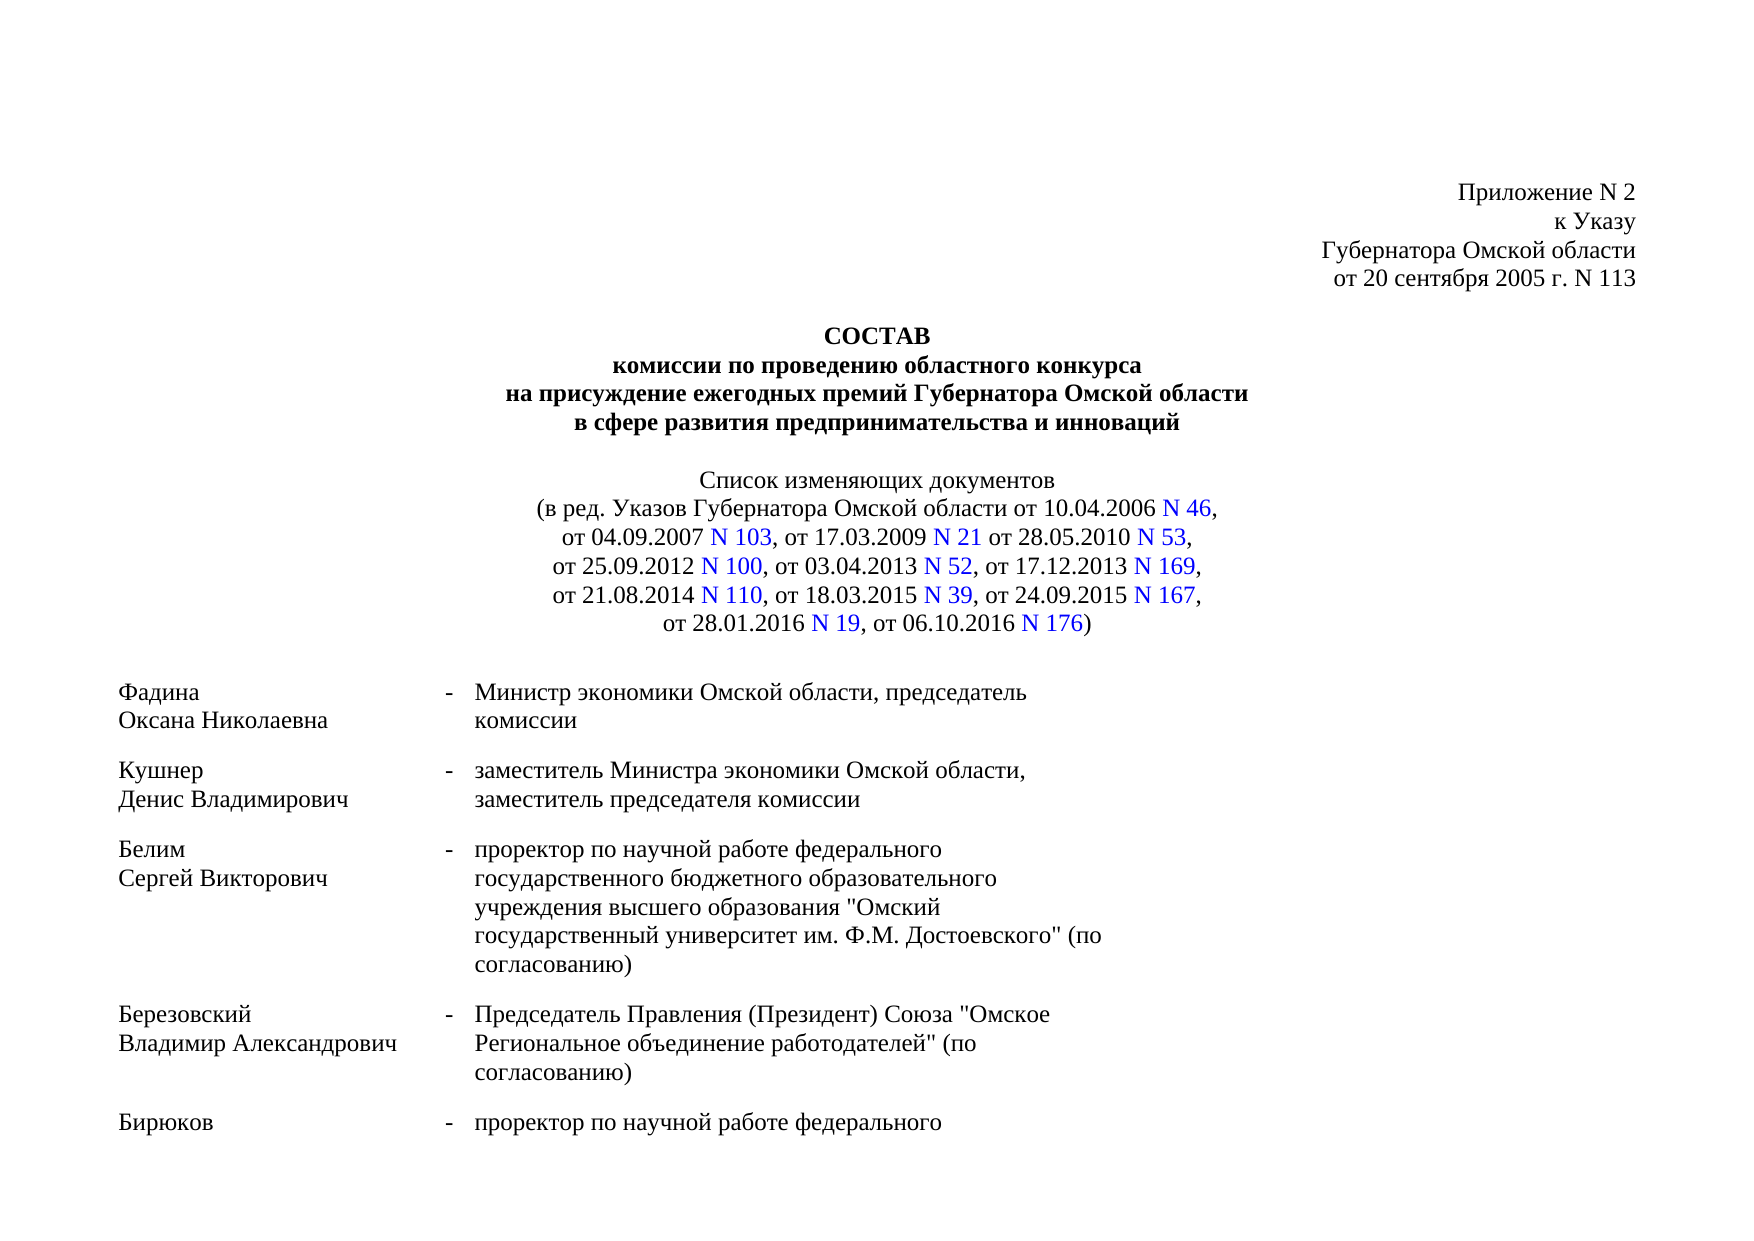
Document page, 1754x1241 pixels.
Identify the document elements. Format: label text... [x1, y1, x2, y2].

text Приложение N 2 [118, 177, 1636, 206]
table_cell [468, 1096, 1116, 1146]
table_cell Березовский Владимир Александрович [112, 989, 430, 1096]
text (в ред. Указов Губернатора Омской области от 10.04.2006 N 46, [118, 493, 1636, 522]
table_cell Кушнер Денис Владимирович [112, 745, 430, 823]
text от 25.09.2012 N 100, от 03.04.2013 N 52, от 17.12.2013 N 169, [118, 551, 1636, 580]
table_cell - [430, 745, 468, 823]
table_cell Белим Сергей Викторович [112, 824, 430, 988]
text Губернатора Омской области [118, 235, 1636, 263]
title СОСТАВ [118, 321, 1636, 350]
table_cell Председатель Правления (Президент) Союза "Омское Региональное объединение работодателей" (по согласованию) [468, 989, 1116, 1096]
table_cell - [430, 824, 468, 988]
table_cell проректор по научной работе федерального государственного бюджетного образовательного учреждения высшего образования "Омский государственный университет им. Ф.М. Достоевского" (по согласованию) [468, 824, 1116, 988]
title на присуждение ежегодных премий Губернатора Омской области [118, 378, 1636, 407]
table_cell заместитель Министра экономики Омской области, заместитель председателя комиссии [468, 745, 1116, 823]
table_cell - [430, 989, 468, 1096]
table_header Фадина Оксана Николаевна [112, 666, 430, 745]
text от 04.09.2007 N 103, от 17.03.2009 N 21 от 28.05.2010 N 53, [118, 522, 1636, 551]
text к Указу [118, 206, 1636, 235]
table_cell - [430, 1096, 468, 1146]
table_header Министр экономики Омской области, председатель комиссии [468, 666, 1116, 745]
title в сфере развития предпринимательства и инноваций [118, 407, 1636, 436]
title комиссии по проведению областного конкурса [118, 350, 1636, 378]
table_header - [430, 666, 468, 745]
text от 21.08.2014 N 110, от 18.03.2015 N 39, от 24.09.2015 N 167, [118, 580, 1636, 608]
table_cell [112, 1096, 430, 1146]
text от 28.01.2016 N 19, от 06.10.2016 N 176) [118, 608, 1636, 637]
text Список изменяющих документов [118, 465, 1636, 493]
text от 20 сентября 2005 г. N 113 [118, 263, 1636, 292]
